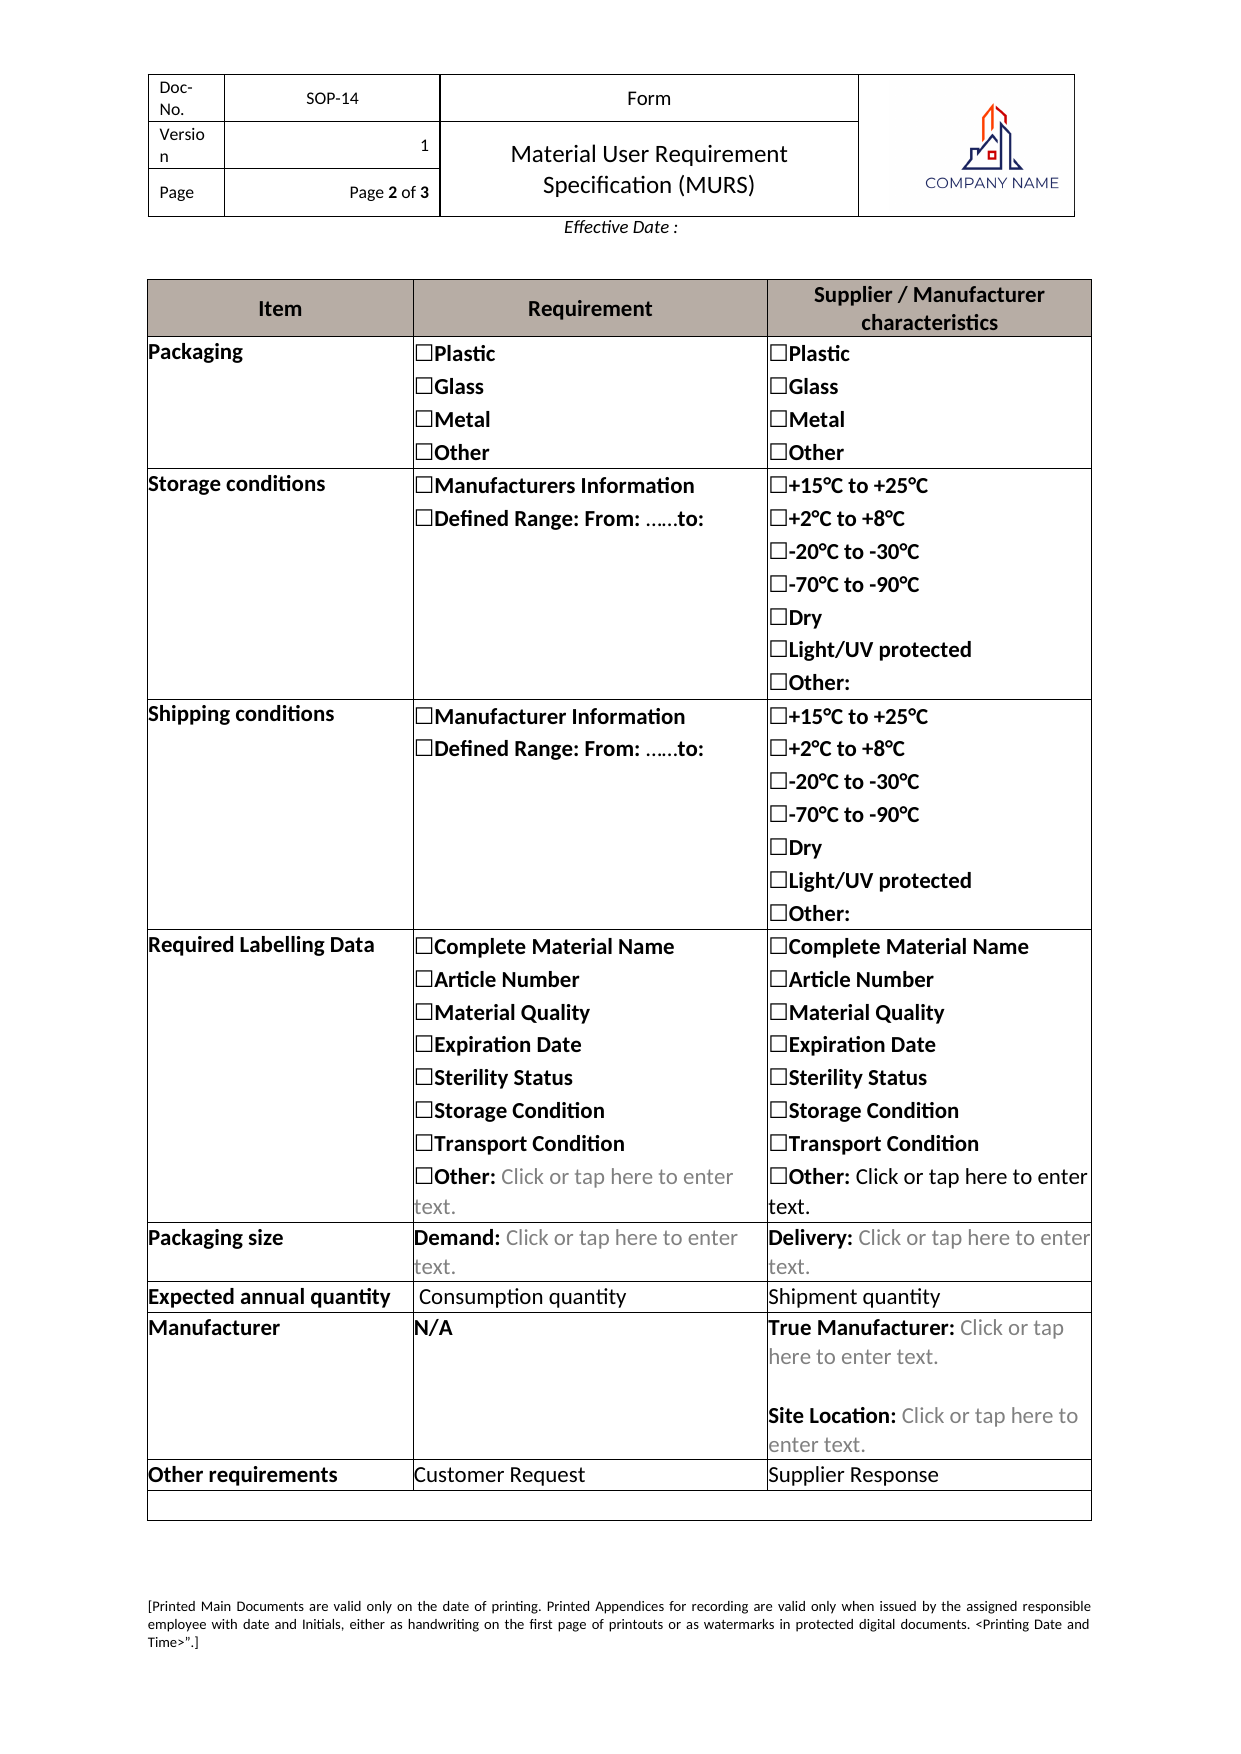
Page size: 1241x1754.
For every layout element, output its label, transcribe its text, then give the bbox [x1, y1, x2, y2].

table_cell Storage conditions [148, 469, 413, 698]
table_cell Plastic Glass Metal Other [768, 337, 1091, 468]
table_cell [414, 1460, 767, 1490]
table_cell Plastic Glass Metal Other [414, 337, 767, 468]
table_cell True Manufacturer: Site Location: [768, 1313, 1091, 1459]
table_cell Expected annual quantity [148, 1282, 413, 1312]
table_cell +15°C to +25°C +2°C to +8°C -20°C to -30°C -70°C to -90°C Dry Light/UV protected Other: [768, 469, 1091, 698]
table_cell Other requirements [148, 1460, 413, 1490]
table_cell Required Labelling Data [148, 930, 413, 1222]
table_cell Packaging size [148, 1223, 413, 1281]
table_cell Manufacturer [148, 1313, 413, 1459]
table_cell N/A [414, 1313, 767, 1459]
table_cell Manufacturer Information Defined Range: From: to: [414, 700, 767, 929]
table_cell [148, 1491, 1091, 1520]
table_header Supplier / Manufacturer characteristics [768, 280, 1091, 336]
table_header Requirement [414, 280, 767, 336]
table_cell [768, 1460, 1091, 1490]
table_cell Complete Material Name Article Number Material Quality Expiration Date Sterility Status Storage Condition Transport Condition Other: [414, 930, 767, 1222]
table_cell Consumption quantity [414, 1282, 767, 1312]
table_header Item [148, 280, 413, 336]
table_cell Shipping conditions [148, 700, 413, 929]
table_cell Packaging [148, 337, 413, 468]
table_cell Demand: [414, 1223, 767, 1281]
table_cell Manufacturers Information Defined Range: From: to: [414, 469, 767, 698]
table_cell Complete Material Name Article Number Material Quality Expiration Date Sterility Status Storage Condition Transport Condition Other: [768, 930, 1091, 1222]
table_cell Delivery: [768, 1223, 1091, 1281]
table_cell +15°C to +25°C +2°C to +8°C -20°C to -30°C -70°C to -90°C Dry Light/UV protected Other: [768, 700, 1091, 929]
picture [888, 80, 1075, 211]
table_cell Shipment quantity [768, 1282, 1091, 1312]
